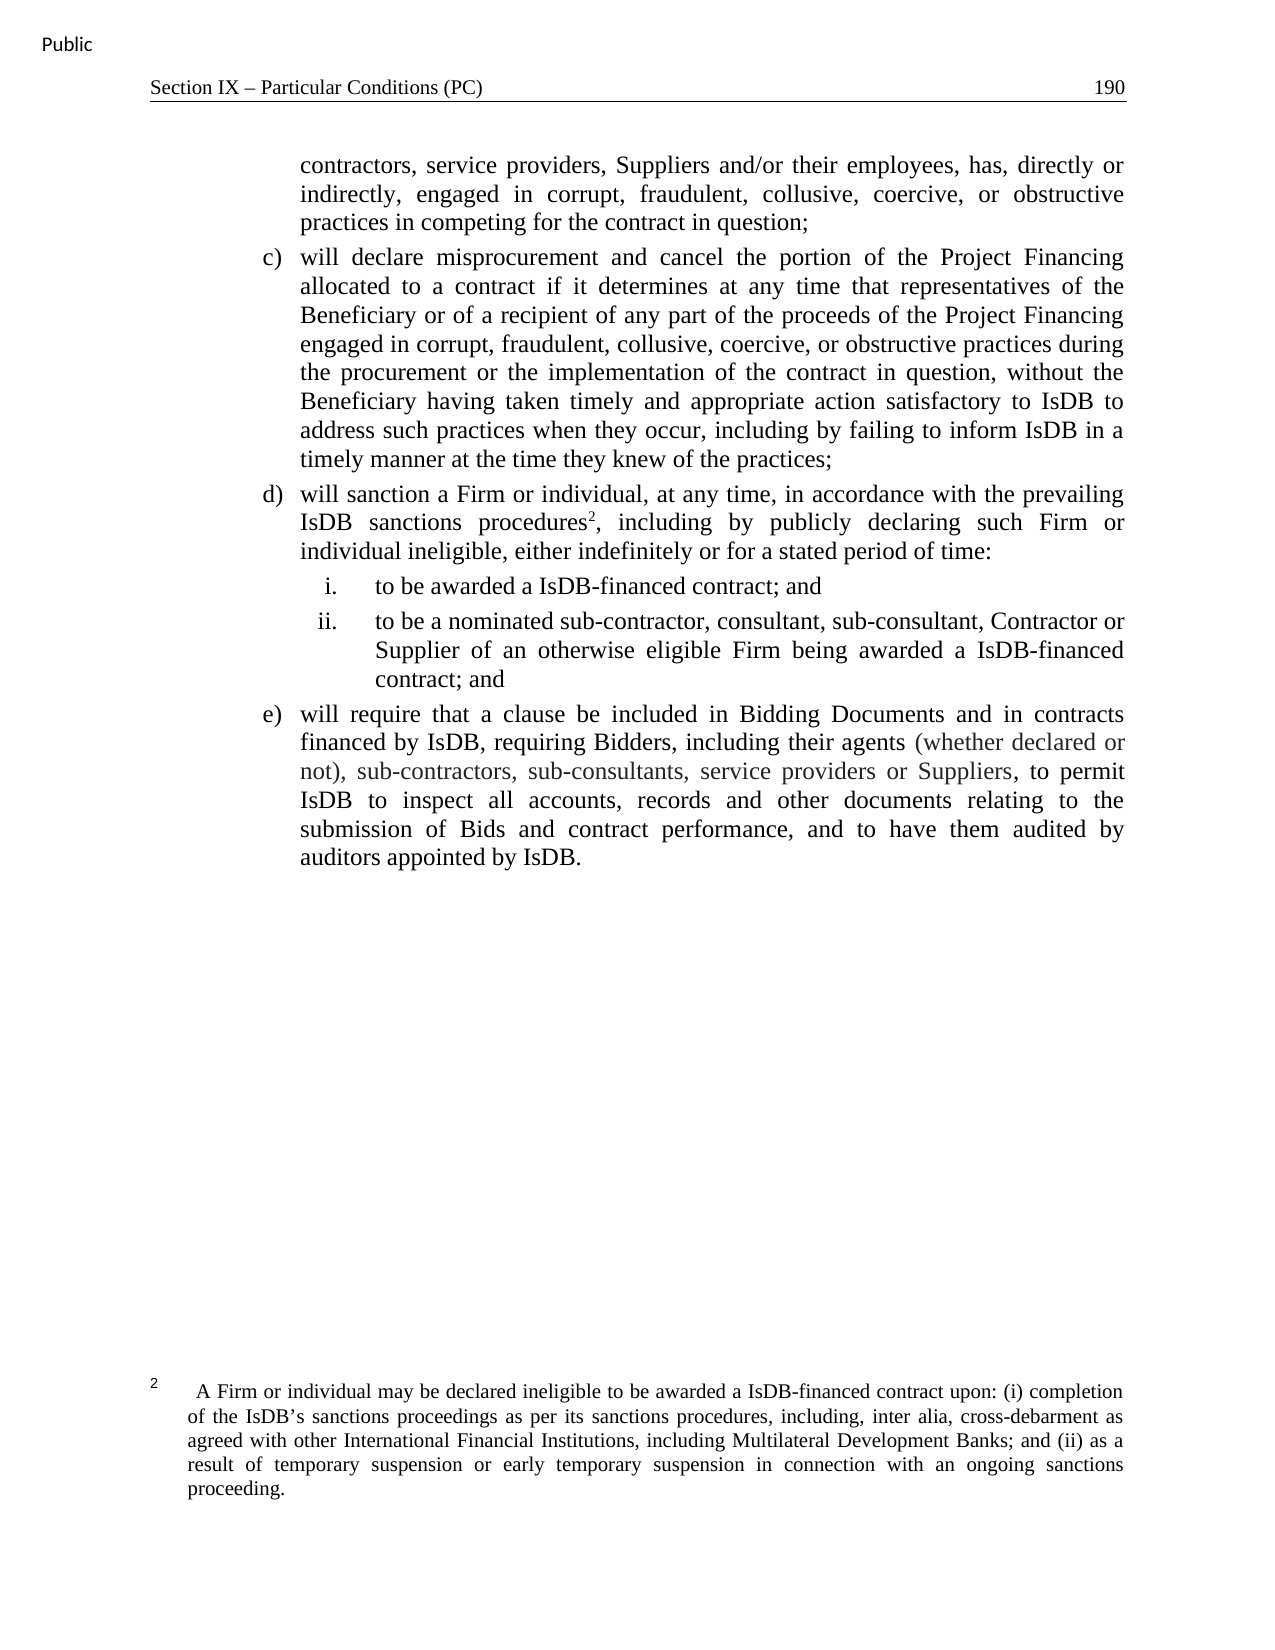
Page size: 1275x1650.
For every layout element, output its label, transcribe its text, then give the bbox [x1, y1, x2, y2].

list will sanction a Firm or individual, at any time, in accordance with the prevailing IsDB sanctions procedures, including by publicly declaring such Firm or individual ineligible, either indefinitely or for a stated period of time: [262, 479, 1125, 565]
list to be awarded a IsDB-financed contract; and [337, 571, 1125, 600]
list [262, 150, 1125, 236]
list will declare misprocurement and cancel the portion of the Project Financing allocated to a contract if it determines at any time that representatives of the Beneficiary or of a recipient of any part of the proceeds of the Project Financing engaged in corrupt, fraudulent, collusive, coercive, or obstructive practices during the procurement or the implementation of the contract in question, without the Beneficiary having taken timely and appropriate action satisfactory to IsDB to address such practices when they occur, including by failing to inform IsDB in a timely manner at the time they knew of the practices; [262, 242, 1125, 472]
list to be a nominated sub-contractor, consultant, sub-consultant, Contractor or Supplier of an otherwise eligible Firm being awarded a IsDB-financed contract; and [337, 606, 1125, 692]
list will require that a clause be included in Bidding Documents and in contracts financed by IsDB, requiring Bidders, including their agents (whether declared or not), sub-contractors, sub-consultants, service providers or Suppliers, to permit IsDB to inspect all accounts, records and other documents relating to the submission of Bids and contract performance, and to have them audited by auditors appointed by IsDB. [262, 699, 1125, 871]
